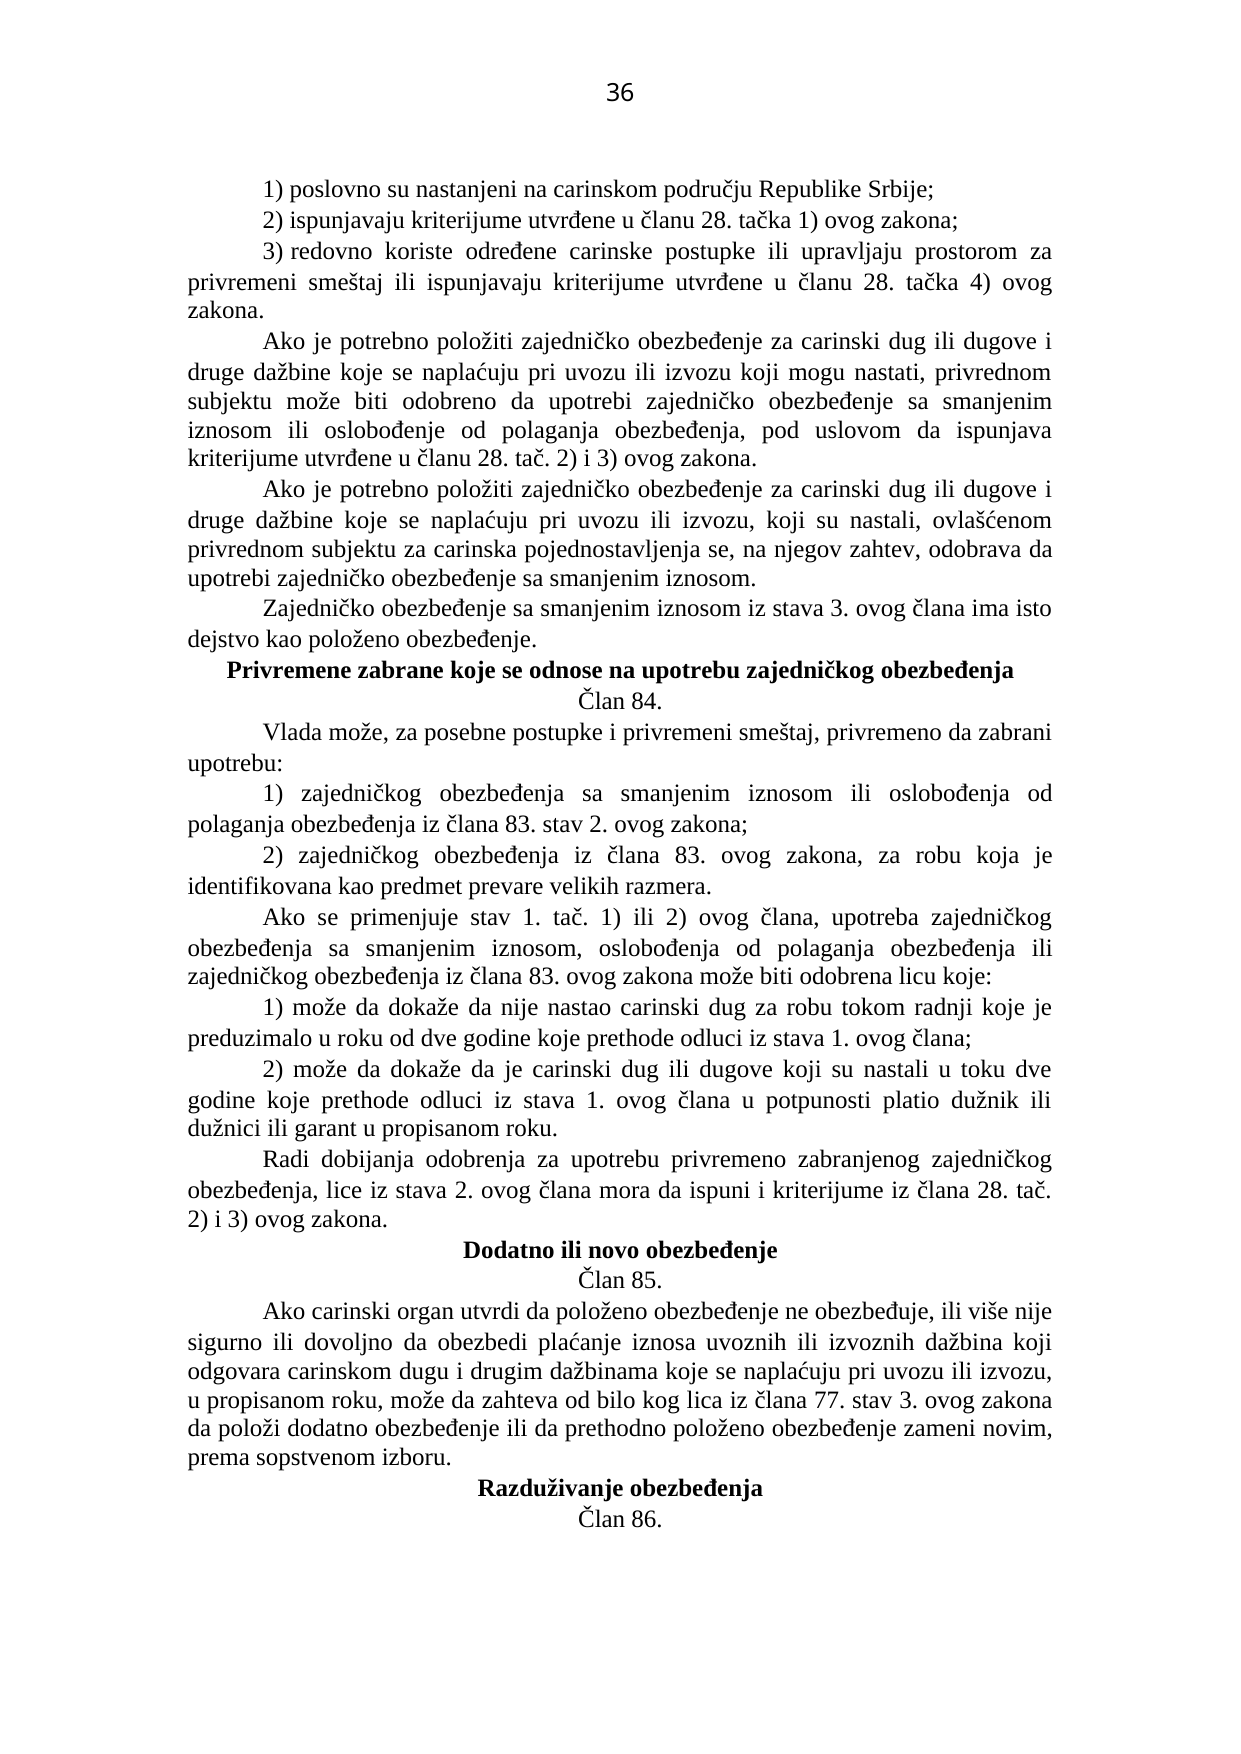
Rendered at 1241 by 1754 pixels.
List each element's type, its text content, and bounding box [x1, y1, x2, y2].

text Član 85. <0} [187, 1266, 1053, 1296]
text {0>(b) where customs debts have arisen in the two years preceding the decision referred to in paragraph 1, the person concerned can show that those debts were fully paid by the debtor or debtors or the guarantor within the prescribed time-limit.<}0{>2) može da dokaže da je carinski dug ili dugove koji su nastali u toku dve godine koje prethode odluci iz stava 1. ovog člana u potpunosti platio dužnik ili dužnici ili garant u propisanom roku.<0} [187, 1054, 1053, 1144]
text {0>Release of the guarantee<}73{>Razduživanje obezbeđenja<0} [187, 1473, 1053, 1504]
text Član 84. <0} [187, 686, 1053, 717]
text {0>(a) that person can show that no customs debt has arisen in respect of the goods in question in the course of operations which that person has undertaken in the two years preceding the decision referred to in paragraph 1;<}0{>1) može da dokaže da nije nastao carinski dug za robu tokom radnji koje je preduzimalo u roku od dve godine koje prethode odluci iz stava 1. ovog člana;<0} [187, 992, 1053, 1054]
text {0>Where the customs authorities establish that the guarantee provided does not ensure, or is no longer certain or sufficient to ensure, payment within the prescribed period of the amount of import or export duty corresponding to the customs debt and other charges, they shall require any of the persons referred to in Article 89(3) either to provide an additional guarantee or to replace the original guarantee with a new guarantee, according to his choice.<}0{>Ako carinski organ utvrdi da položeno obezbeđenje ne obezbeđuje, ili više nije sigurno ili dovoljno da obezbedi plaćanje iznosa uvoznih ili izvoznih dažbina koji odgovara carinskom dugu i drugim dažbinama koje se naplaćuju pri uvozu ili izvozu, u propisanom roku, može da zahteva od bilo kog lica iz člana 77. stav 3. ovog zakona da položi dodatno obezbeđenje ili da prethodno položeno obezbeđenje zameni novim, prema sopstvenom izboru.<0} [187, 1296, 1053, 1473]
text {0>(b) they fulfil the criteria laid down in point (a) of Article 39;<}61{>2) ispunjavaju kriterijume utvrđene u članu 28. tačka 1) ovog zakona;<0} [187, 205, 1053, 236]
text {0>3. Where a comprehensive guarantee is to be provided for customs debts and other charges which have been incurred, an authorised economic operator for customs simplification shall, upon application, be authorised to use a comprehensive guarantee with a reduced amount.<}0{>Ako je potrebno položiti zajedničko obezbeđenje za carinski dug ili dugove i druge dažbine koje se naplaćuju pri uvozu ili izvozu, koji su nastali, ovlašćenom privrednom subjektu za carinska pojednostavljenja se, na njegov zahtev, odobrava da upotrebi zajedničko obezbeđenje sa smanjenim iznosom.<0} [187, 474, 1053, 593]
text {0>2. Where a comprehensive guarantee is to be provided for customs debts and other charges which may be incurred, an economic operator may be authorised to use a comprehensive guarantee with a reduced amount or to have a guarantee waiver, provided that he or she fulfils the criteria laid down in points (b) and (c) of Article 39.<}0{>Ako je potrebno položiti zajedničko obezbeđenje za carinski dug ili dugove i druge dažbine koje se naplaćuju pri uvozu ili izvozu koji mogu nastati, privrednom subjektu može biti odobreno da upotrebi zajedničko obezbeđenje sa smanjenim iznosom ili oslobođenje od polaganja obezbeđenja, pod uslovom da ispunjava kriterijume utvrđene u članu 28. tač. 2) i 3) ovog zakona.<0} [187, 326, 1053, 474]
text {0>(b) the comprehensive guarantee referred to in Article 95, in respect of goods which have been identified as being subject to large-scale fraud.<}0{>2) zajedničkog obezbeđenja iz člana 83. ovog zakona, za robu koja je identifikovana kao predmet prevare velikih razmera.<0} [187, 840, 1053, 902]
text {0>(a) the comprehensive guarantee for a reduced amount or a guarantee waiver referred to in Article 95(2);<}0{>1) zajedničkog obezbeđenja sa smanjenim iznosom ili oslobođenja od polaganja obezbeđenja iz člana 83. stav 2. ovog zakona;<0} [187, 778, 1053, 840]
text Član 86. <0} [187, 1504, 1053, 1535]
text {0>To obtain authorisation to use a temporarily prohibited comprehensive guarantee, the person concerned must also fulfil the criteria laid down in points (b) and (c) of Article 39.<}0{>Radi dobijanja odobrenja za upotrebu privremeno zabranjenog zajedničkog obezbeđenja, lice iz stava 2. ovog člana mora da ispuni i kriterijume iz člana 28. tač. 2) i 3) ovog zakona.<0} [187, 1144, 1053, 1235]
text {0>1. In the context of special procedures or temporary storage, the Commission may decide to temporarily prohibit recourse to any of the following:<}0{>Vlada može, za posebne postupke i privremeni smeštaj, privremeno da zabrani upotrebu:<0} [187, 717, 1053, 778]
text {0>Additional or replacement guarantee<}0{>Dodatno ili novo obezbeđenje<0} [187, 1235, 1053, 1266]
text {0>4. The comprehensive guarantee with a reduced amount referred to in paragraph 3 shall be equivalent to the provision of a guarantee.<}62{>Zajedničko obezbeđenje sa smanjenim iznosom iz stava 3. ovog člana ima isto dejstvo kao položeno obezbeđenje.<0} [187, 593, 1053, 655]
text {0>Temporary prohibitions relating to the use of comprehensive guarantees<}65{>Privremene zabrane koje se odnose na upotrebu zajedničkog obezbeđenja<0} [187, 655, 1053, 686]
text {0>(a) they are established in the customs territory of the Union;<}71{>1) poslovno su nastanjeni na carinskom području Republike Srbije;<0} [187, 174, 1053, 205]
text {0>(c) they are regular users of the customs procedures involved or operators of temporary storage facilities or they fulfil the criteria laid down in point (d) of Article 39.<}0{>3) redovno koriste određene carinske postupke ili upravljaju prostorom za privremeni smeštaj ili ispunjavaju kriterijume utvrđene u članu 28. tačka 4) ovog zakona.<0} [187, 236, 1053, 326]
text {0>2. Where point (a) or point (b) of paragraph 1 of this Article applies, recourse to the comprehensive guarantee for a reduced amount or a guarantee waiver or recourse to the comprehensive guarantee referred to in Article 95 may be authorised where the person concerned fulfils either of the following conditions:<}0{>Ako se primenjuje stav 1. tač. 1) ili 2) ovog člana, upotreba zajedničkog obezbeđenja sa smanjenim iznosom, oslobođenja od polaganja obezbeđenja ili zajedničkog obezbeđenja iz člana 83. ovog zakona može biti odobrena licu koje:<0} [187, 902, 1053, 992]
